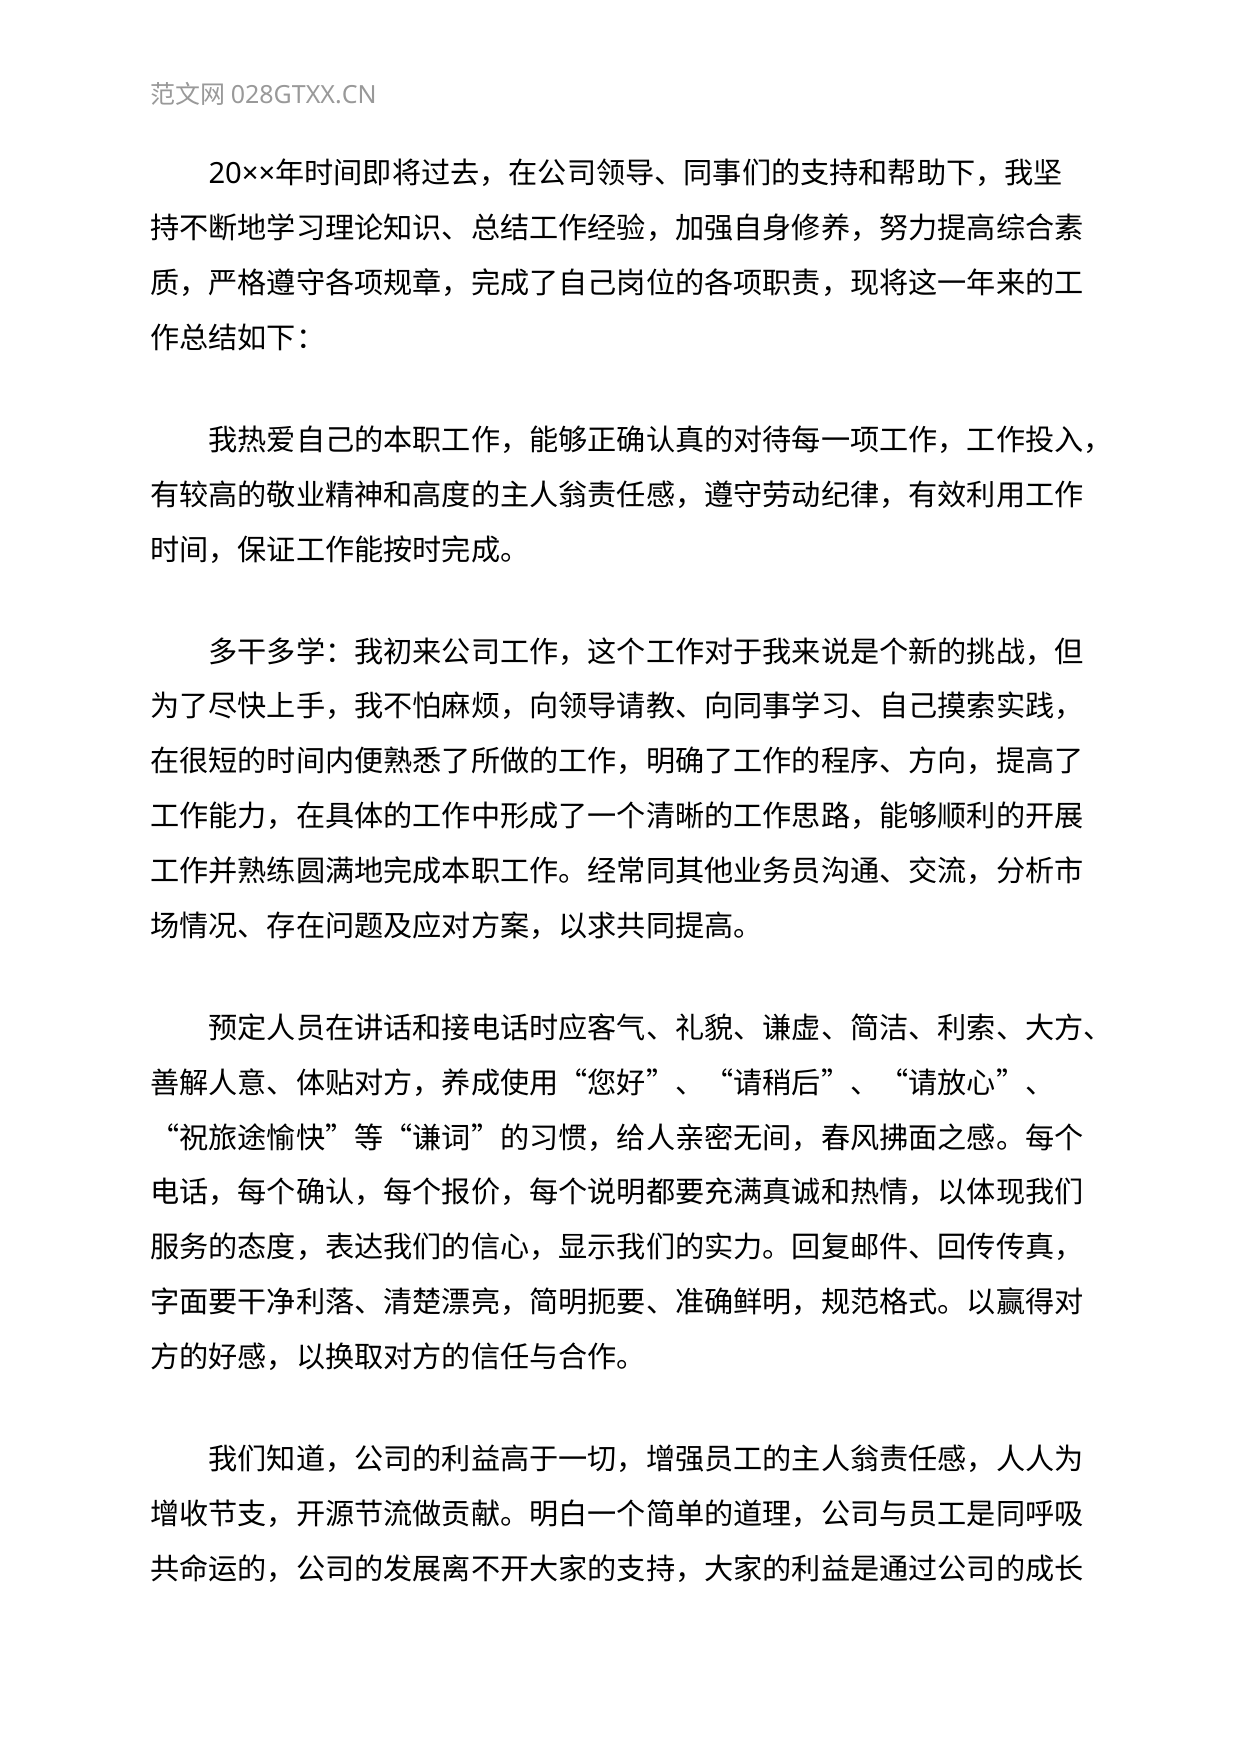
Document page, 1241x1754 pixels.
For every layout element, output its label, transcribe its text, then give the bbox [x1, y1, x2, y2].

text 多干多学：我初来公司工作，这个工作对于我来说是个新的挑战，但为了尽快上手，我不怕麻烦，向领导请教、向同事学习、自己摸索实践，在很短的时间内便熟悉了所做的工作，明确了工作的程序、方向，提高了工作能力，在具体的工作中形成了一个清晰的工作思路，能够顺利的开展工作并熟练圆满地完成本职工作。经常同其他业务员沟通、交流，分析市场情况、存在问题及应对方案，以求共同提高。 [150, 628, 1090, 945]
text 20××年时间即将过去，在公司领导、同事们的支持和帮助下，我坚持不断地学习理论知识、总结工作经验，加强自身修养，努力提高综合素质，严格遵守各项规章，完成了自己岗位的各项职责，现将这一年来的工作总结如下： [150, 150, 1090, 357]
text 预定人员在讲话和接电话时应客气、礼貌、谦虚、简洁、利索、大方、善解人意、体贴对方，养成使用“您好”、“请稍后”、“请放心”、“祝旅途愉快”等“谦词”的习惯，给人亲密无间，春风拂面之感。每个电话，每个确认，每个报价，每个说明都要充满真诚和热情，以体现我们服务的态度，表达我们的信心，显示我们的实力。回复邮件、回传传真，字面要干净利落、清楚漂亮，简明扼要、准确鲜明，规范格式。以赢得对方的好感，以换取对方的信任与合作。 [150, 1004, 1090, 1376]
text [150, 1436, 1090, 1588]
text 我热爱自己的本职工作，能够正确认真的对待每一项工作，工作投入，有较高的敬业精神和高度的主人翁责任感，遵守劳动纪律，有效利用工作时间，保证工作能按时完成。 [150, 417, 1090, 569]
